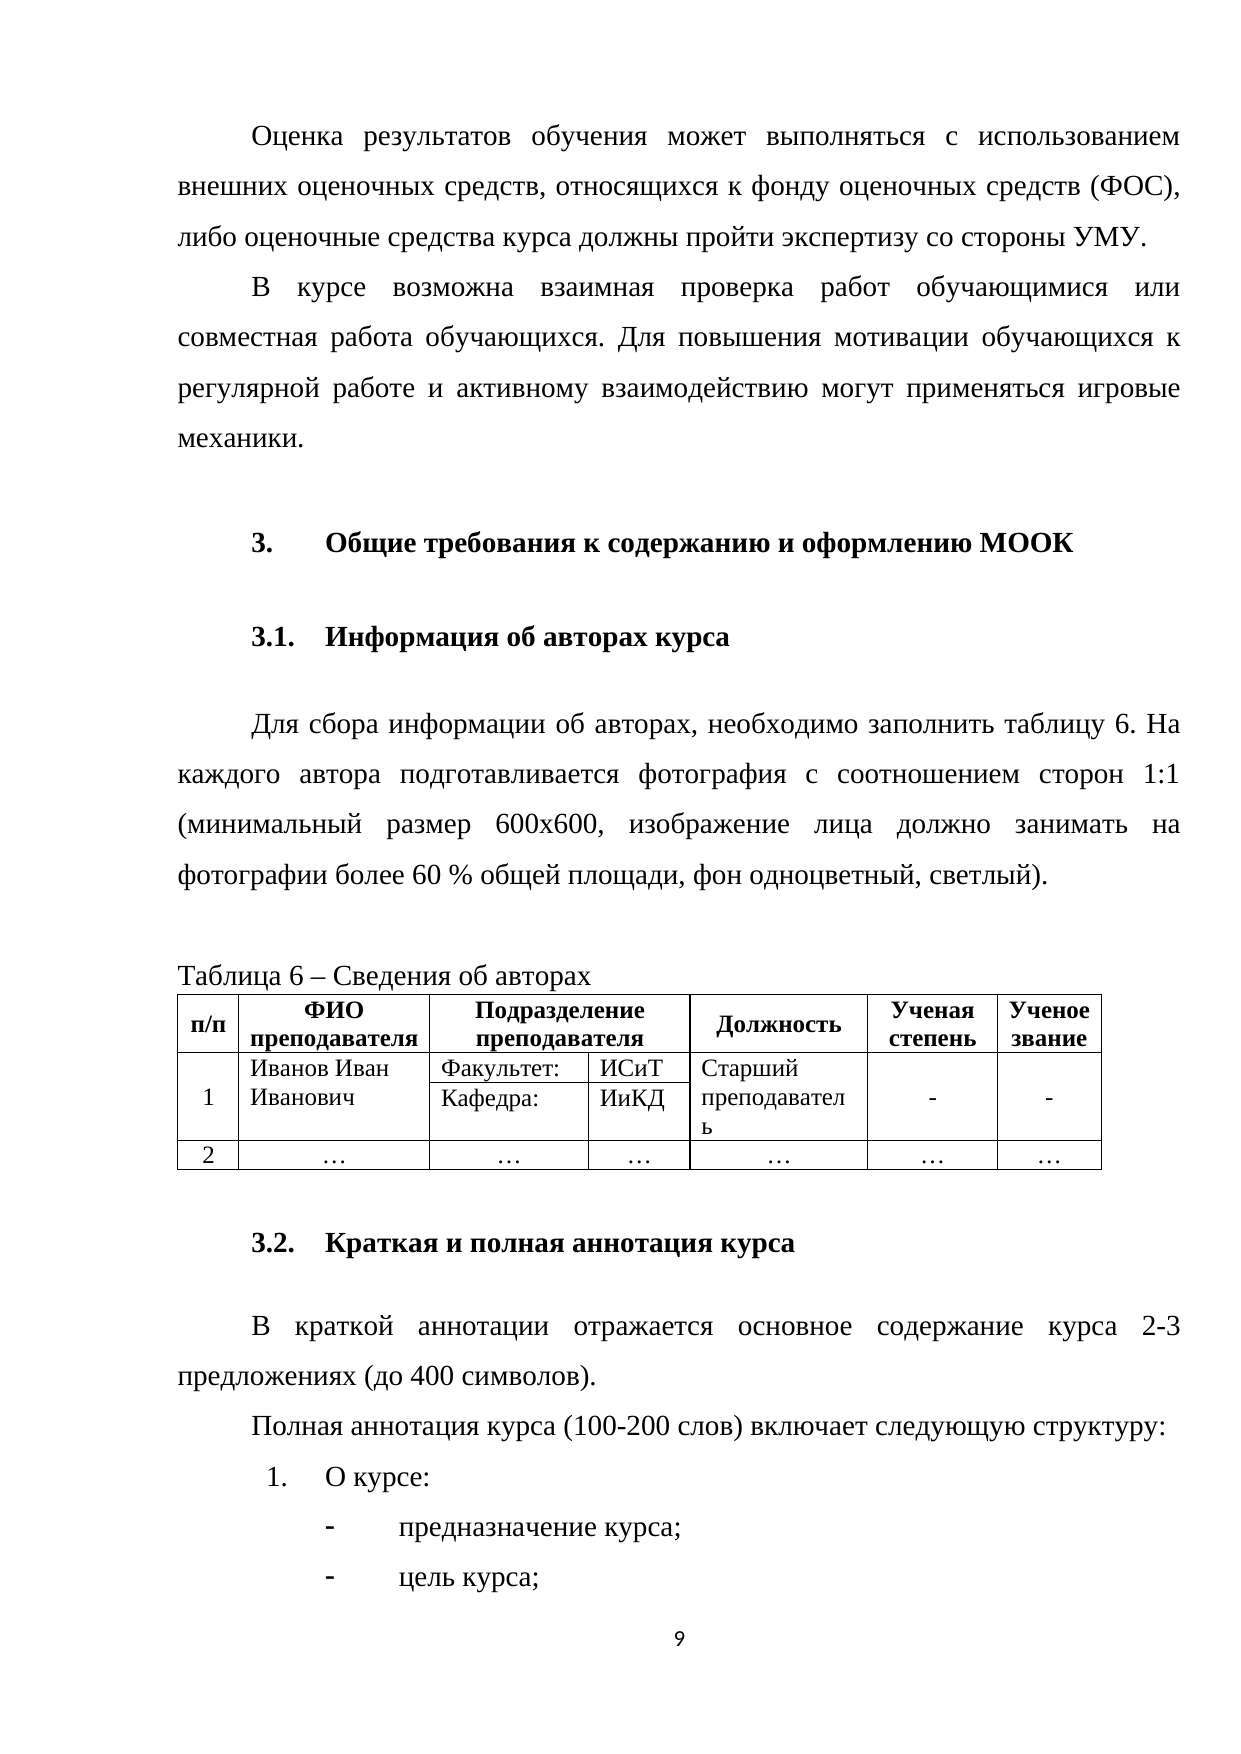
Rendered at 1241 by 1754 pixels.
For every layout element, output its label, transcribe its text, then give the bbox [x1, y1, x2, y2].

table_cell ИСиТ [589, 1053, 689, 1082]
subtitle Общие требования к содержанию и оформлению МООК [177, 525, 1181, 558]
table_header Ученая степень [868, 995, 997, 1052]
table_cell … [239, 1141, 429, 1169]
table_cell Факультет: [430, 1053, 588, 1082]
table_cell … [998, 1141, 1101, 1169]
table_header ФИО преподавателя [239, 995, 429, 1052]
table_header Должность [691, 995, 867, 1052]
table_cell 1 [178, 1053, 238, 1139]
text Для сбора информации об авторах, необходимо заполнить таблицу 6. На каждого автора подготавливается фотография с соотношением сторон 1:1 (минимальный размер 600х600, изображение лица должно занимать на фотографии более 60 % общей площади, фон одноцветный, светлый). [177, 706, 1181, 891]
table_cell … [691, 1141, 867, 1169]
text В курсе возможна взаимная проверка работ обучающимися или совместная работа обучающихся. Для повышения мотивации обучающихся к регулярной работе и активному взаимодействию могут применяться игровые механики. [177, 269, 1181, 453]
table_cell … [430, 1141, 588, 1169]
text В краткой аннотации отражается основное содержание курса 2-3 предложениях (до 400 символов). [177, 1308, 1181, 1392]
table_cell - [868, 1053, 997, 1139]
table_cell 2 [178, 1141, 238, 1169]
table_cell - [998, 1053, 1101, 1139]
list О курсе: [177, 1459, 1181, 1492]
text Таблица 6 – Сведения об авторах [177, 958, 1181, 991]
list цель курса; [177, 1559, 1181, 1593]
table_cell Старший преподаватель [691, 1053, 867, 1139]
table_cell … [589, 1141, 689, 1169]
table_header Ученое звание [998, 995, 1101, 1052]
table_header п/п [178, 995, 238, 1052]
text Оценка результатов обучения может выполняться с использованием внешних оценочных средств, относящихся к фонду оценочных средств (ФОС), либо оценочные средства курса должны пройти экспертизу со стороны УМУ. [177, 118, 1181, 252]
table_header Подразделение преподавателя [430, 995, 689, 1052]
table_cell Иванов Иван Иванович [239, 1053, 429, 1139]
subtitle 3.1. Информация об авторах курса [177, 619, 1181, 653]
table_cell Кафедра: [430, 1083, 588, 1139]
table_cell … [868, 1141, 997, 1169]
subtitle 3.2. Краткая и полная аннотация курса [177, 1225, 1181, 1258]
table_cell ИиКД [589, 1083, 689, 1139]
text Полная аннотация курса (100-200 слов) включает следующую структуру: [177, 1408, 1181, 1442]
list предназначение курса; [177, 1509, 1181, 1543]
